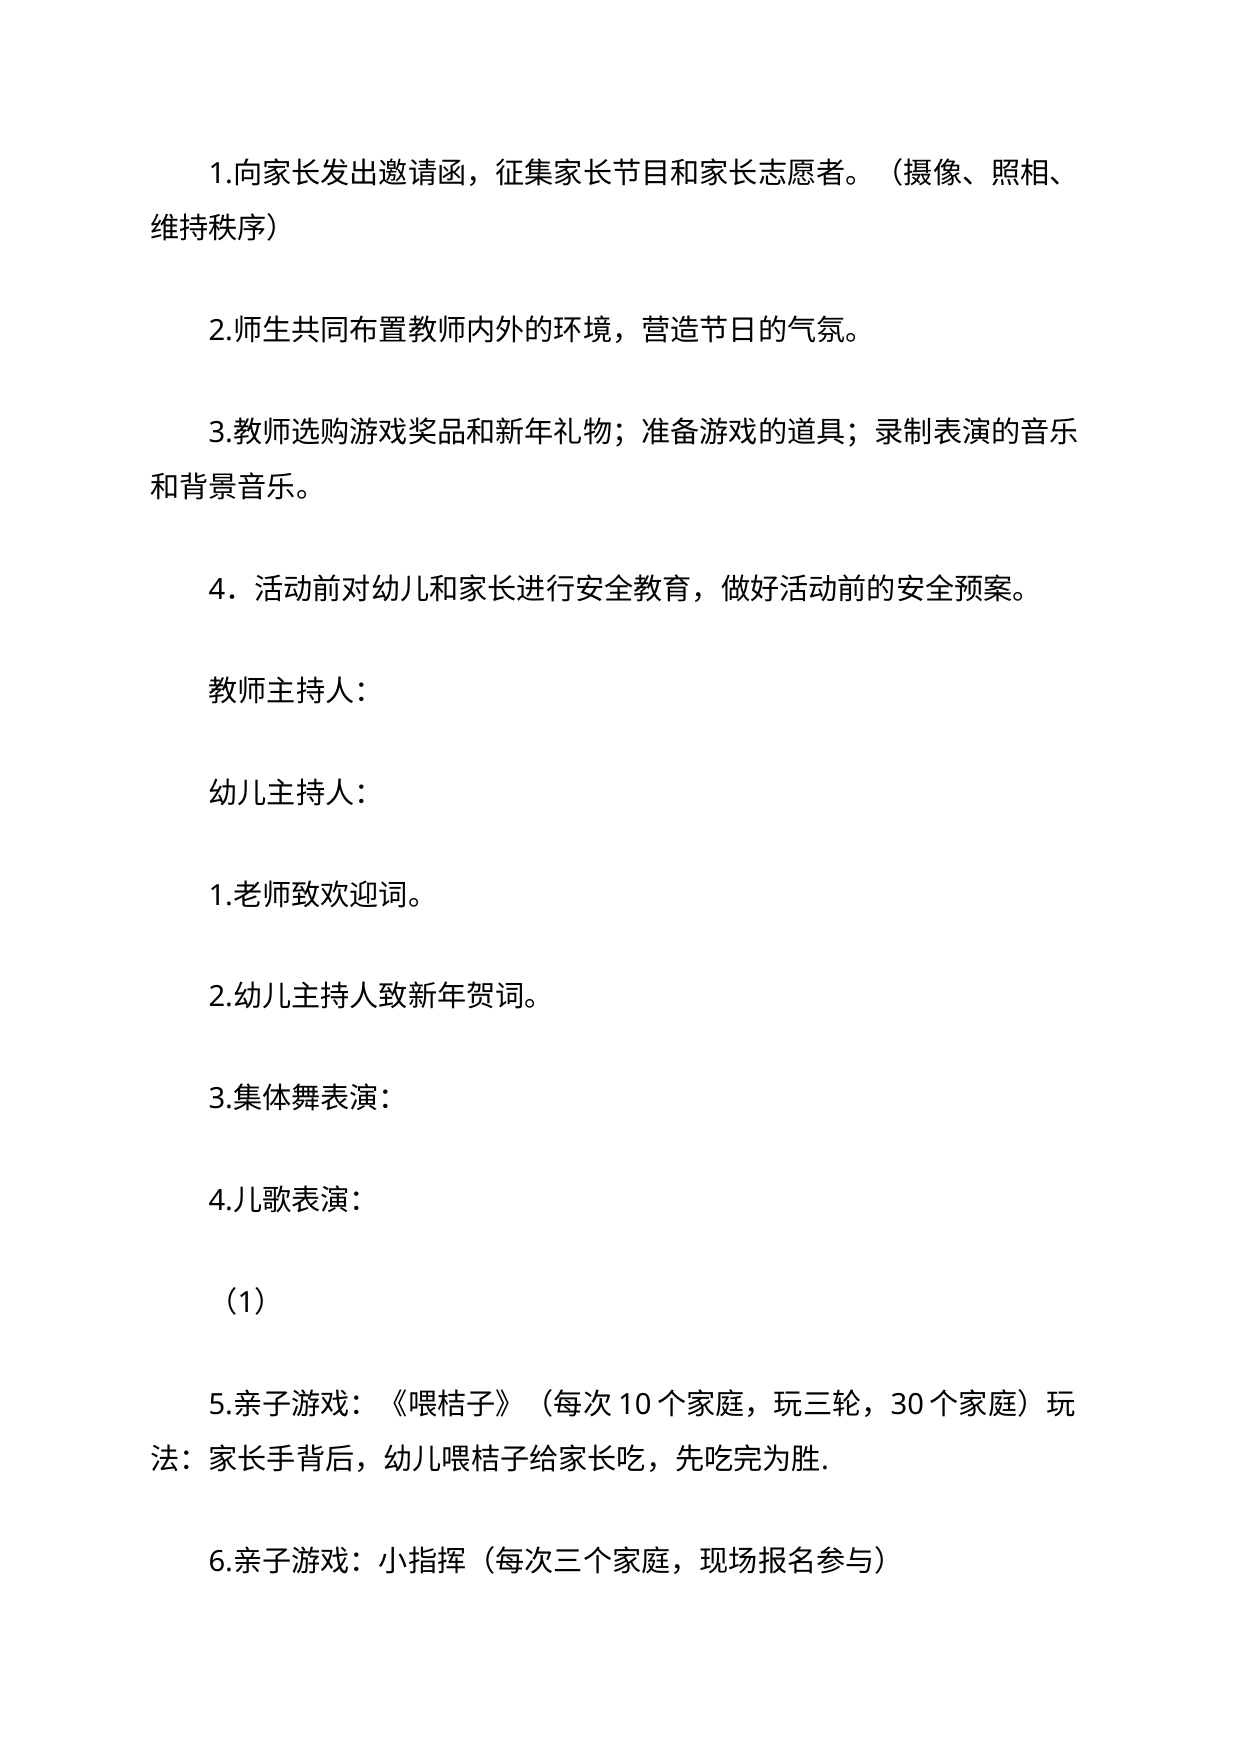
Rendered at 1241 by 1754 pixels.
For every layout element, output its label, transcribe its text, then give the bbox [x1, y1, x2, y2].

text 2.师生共同布置教师内外的环境，营造节日的气氛。 [150, 307, 1090, 349]
text 1.向家长发出邀请函，征集家长节目和家长志愿者。（摄像、照相、维持秩序） [150, 150, 1090, 247]
text 2.幼儿主持人致新年贺词。 [150, 973, 1090, 1015]
text 3.集体舞表演： [150, 1075, 1090, 1117]
text 4．活动前对幼儿和家长进行安全教育，做好活动前的安全预案。 [150, 566, 1090, 608]
text （1） [150, 1279, 1090, 1321]
text 4.儿歌表演： [150, 1177, 1090, 1219]
text 1.老师致欢迎词。 [150, 871, 1090, 913]
text 5.亲子游戏：《喂桔子》（每次10个家庭，玩三轮，30个家庭）玩法：家长手背后，幼儿喂桔子给家长吃，先吃完为胜. [150, 1381, 1090, 1478]
text 教师主持人： [150, 667, 1090, 710]
text 3.教师选购游戏奖品和新年礼物；准备游戏的道具；录制表演的音乐和背景音乐。 [150, 409, 1090, 506]
text 6.亲子游戏：小指挥（每次三个家庭，现场报名参与） [150, 1538, 1090, 1580]
text 幼儿主持人： [150, 769, 1090, 812]
